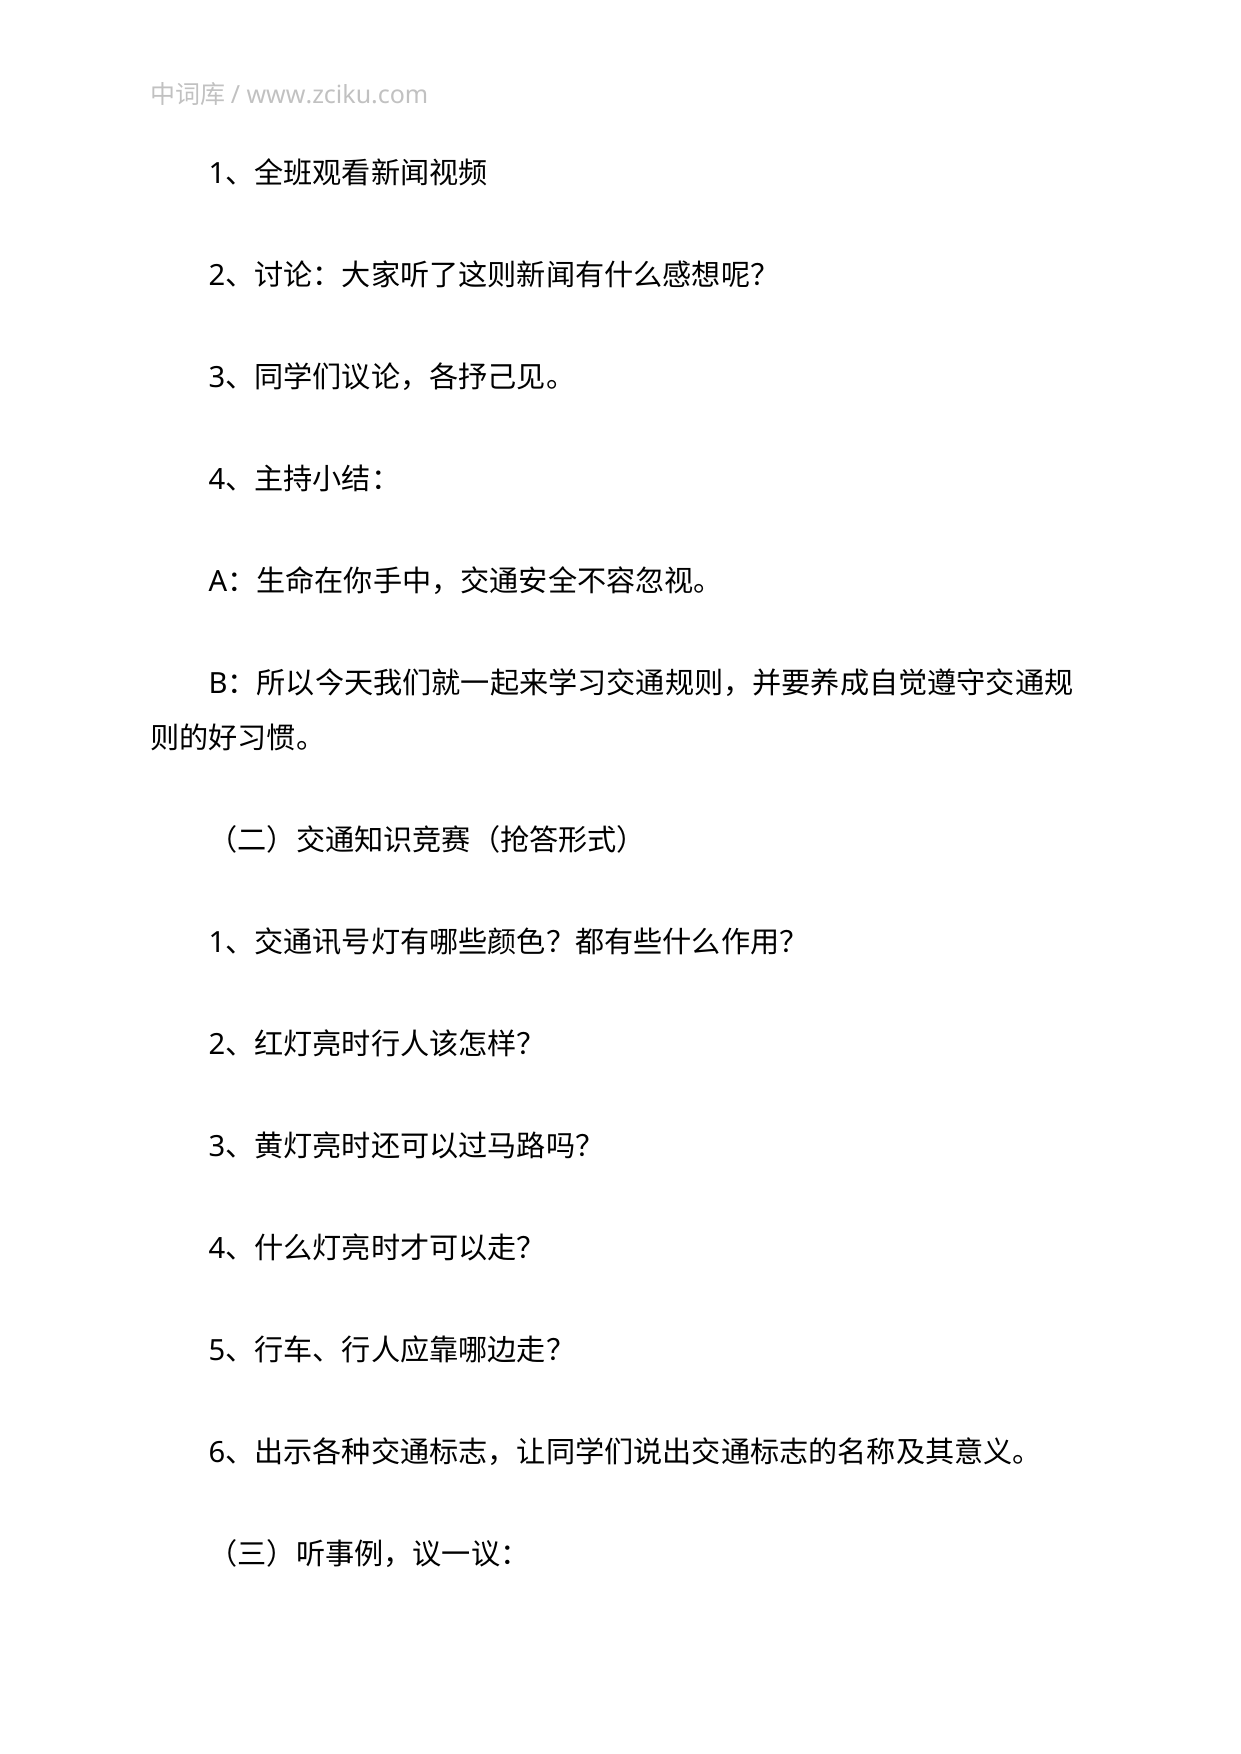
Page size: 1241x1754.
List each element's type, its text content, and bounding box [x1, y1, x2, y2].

text 2、讨论：大家听了这则新闻有什么感想呢？ [150, 252, 1090, 294]
text （二）交通知识竞赛（抢答形式） [150, 817, 1090, 859]
text 4、主持小结： [150, 456, 1090, 498]
text （三）听事例，议一议： [150, 1530, 1090, 1573]
text B：所以今天我们就一起来学习交通规则，并要养成自觉遵守交通规则的好习惯。 [150, 660, 1090, 757]
text 4、什么灯亮时才可以走？ [150, 1224, 1090, 1267]
text 3、同学们议论，各抒己见。 [150, 354, 1090, 396]
text A：生命在你手中，交通安全不容忽视。 [150, 558, 1090, 600]
text 6、出示各种交通标志，让同学们说出交通标志的名称及其意义。 [150, 1428, 1090, 1471]
text 1、交通讯号灯有哪些颜色？都有些什么作用？ [150, 918, 1090, 961]
text 2、红灯亮时行人该怎样？ [150, 1020, 1090, 1063]
text 1、全班观看新闻视频 [150, 150, 1090, 192]
text 5、行车、行人应靠哪边走？ [150, 1326, 1090, 1369]
text 3、黄灯亮时还可以过马路吗？ [150, 1122, 1090, 1165]
